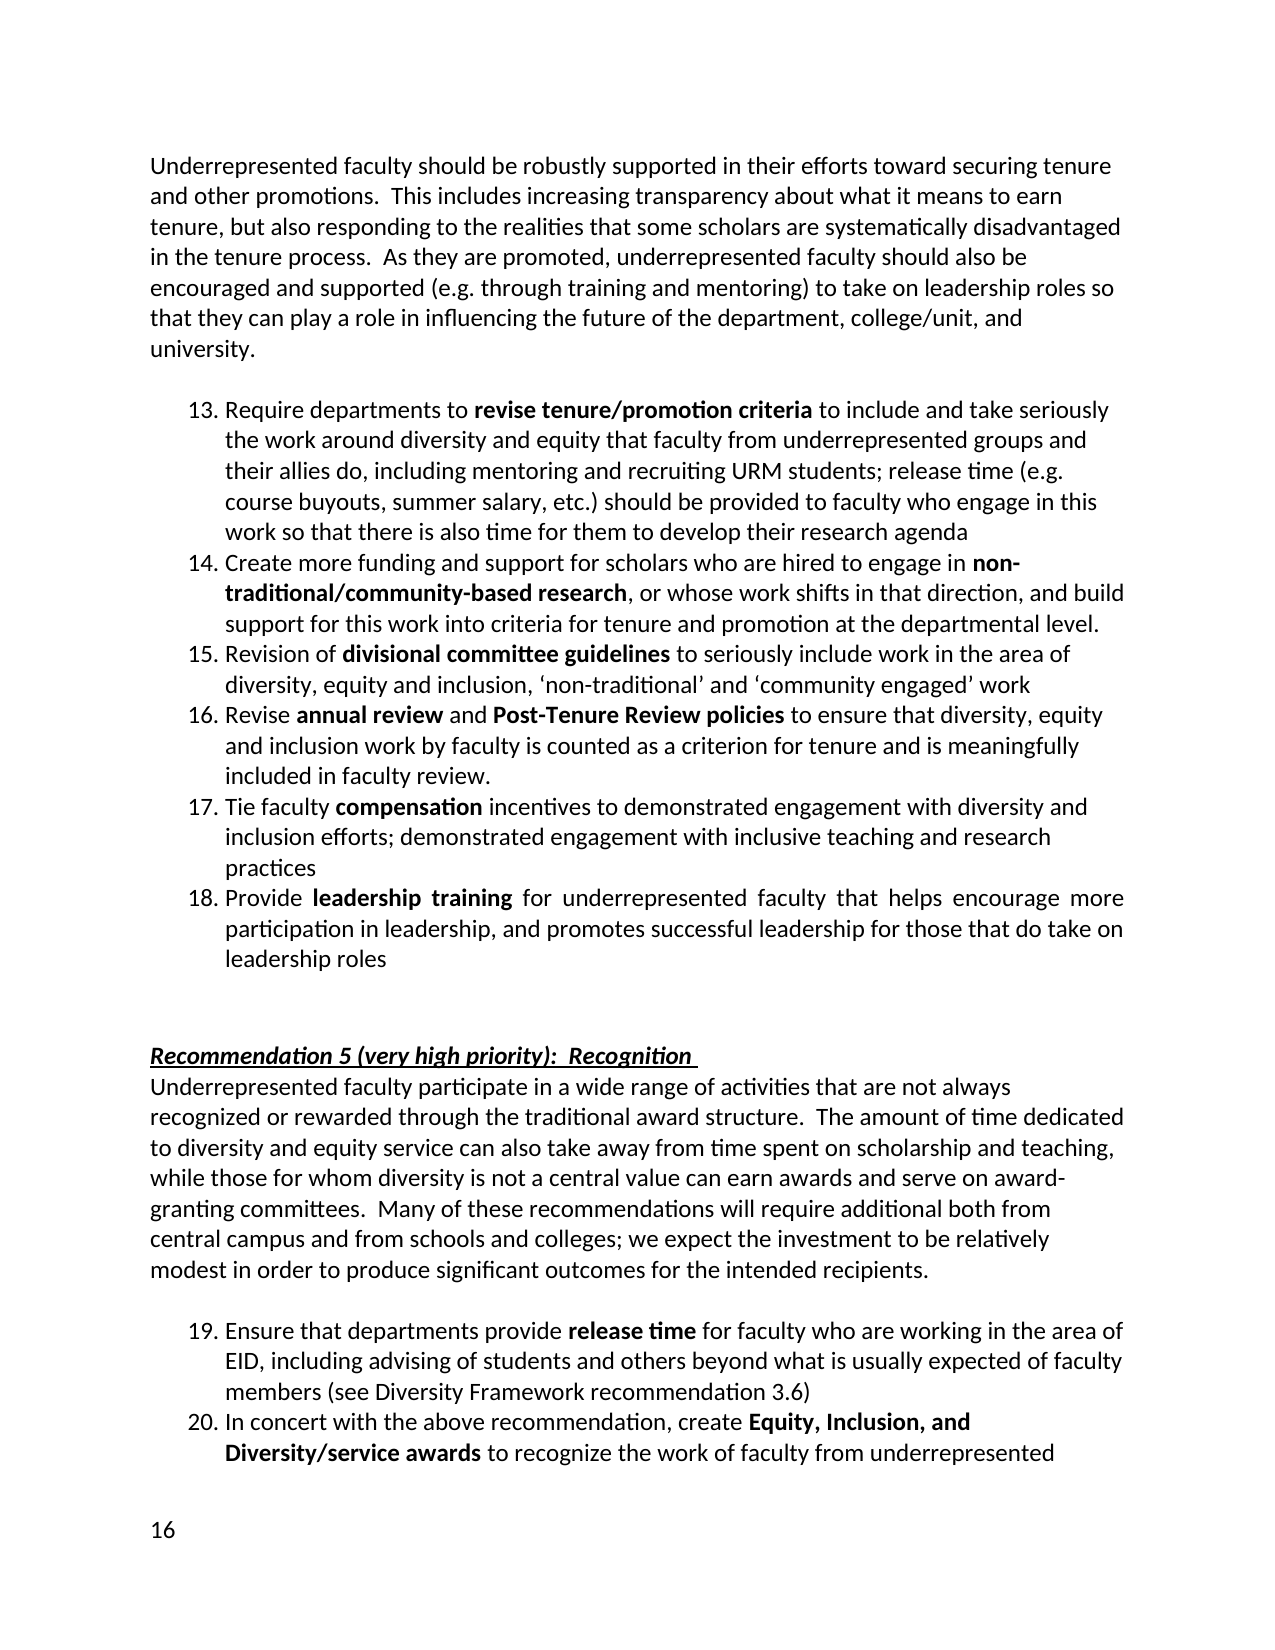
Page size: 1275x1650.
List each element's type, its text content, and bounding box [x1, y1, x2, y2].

text Underrepresented faculty should be robustly supported in their efforts toward securing tenure and other promotions. This includes increasing transparency about what it means to earn tenure, but also responding to the realities that some scholars are systematically disadvantaged in the tenure process. As they are promoted, underrepresented faculty should also be encouraged and supported (e.g. through training and mentoring) to take on leadership roles so that they can play a role in influencing the future of the department, college/unit, and university. [150, 150, 1125, 364]
list Revision of divisional committee guidelines to seriously include work in the area of diversity, equity and inclusion, ‘non-traditional’ and ‘community engaged’ work [187, 638, 1125, 699]
list Tie faculty compensation incentives to demonstrated engagement with diversity and inclusion efforts; demonstrated engagement with inclusive teaching and research practices [187, 791, 1125, 882]
text Underrepresented faculty participate in a wide range of activities that are not always recognized or rewarded through the traditional award structure. The amount of time dedicated to diversity and equity service can also take away from time spent on scholarship and teaching, while those for whom diversity is not a central value can earn awards and serve on award-granting committees. Many of these recommendations will require additional both from central campus and from schools and colleges; we expect the investment to be relatively modest in order to produce significant outcomes for the intended recipients. [150, 1071, 1125, 1284]
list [187, 1406, 1125, 1467]
list Revise annual review and Post-Tenure Review policies to ensure that diversity, equity and inclusion work by faculty is counted as a criterion for tenure and is meaningfully included in faculty review. [187, 699, 1125, 791]
list Provide leadership training for underrepresented faculty that helps encourage more participation in leadership, and promotes successful leadership for those that do take on leadership roles [187, 882, 1125, 974]
list Require departments to revise tenure/promotion criteria to include and take seriously the work around diversity and equity that faculty from underrepresented groups and their allies do, including mentoring and recruiting URM students; release time (e.g. course buyouts, summer salary, etc.) should be provided to faculty who engage in this work so that there is also time for them to develop their research agenda [187, 394, 1125, 547]
list Create more funding and support for scholars who are hired to engage in non-traditional/community-based research, or whose work shifts in that direction, and build support for this work into criteria for tenure and promotion at the departmental level. [187, 547, 1125, 638]
text Recommendation 5 (very high priority): Recognition [150, 1040, 1125, 1071]
list Ensure that departments provide release time for faculty who are working in the area of EID, including advising of students and others beyond what is usually expected of faculty members (see Diversity Framework recommendation 3.6) [187, 1315, 1125, 1406]
